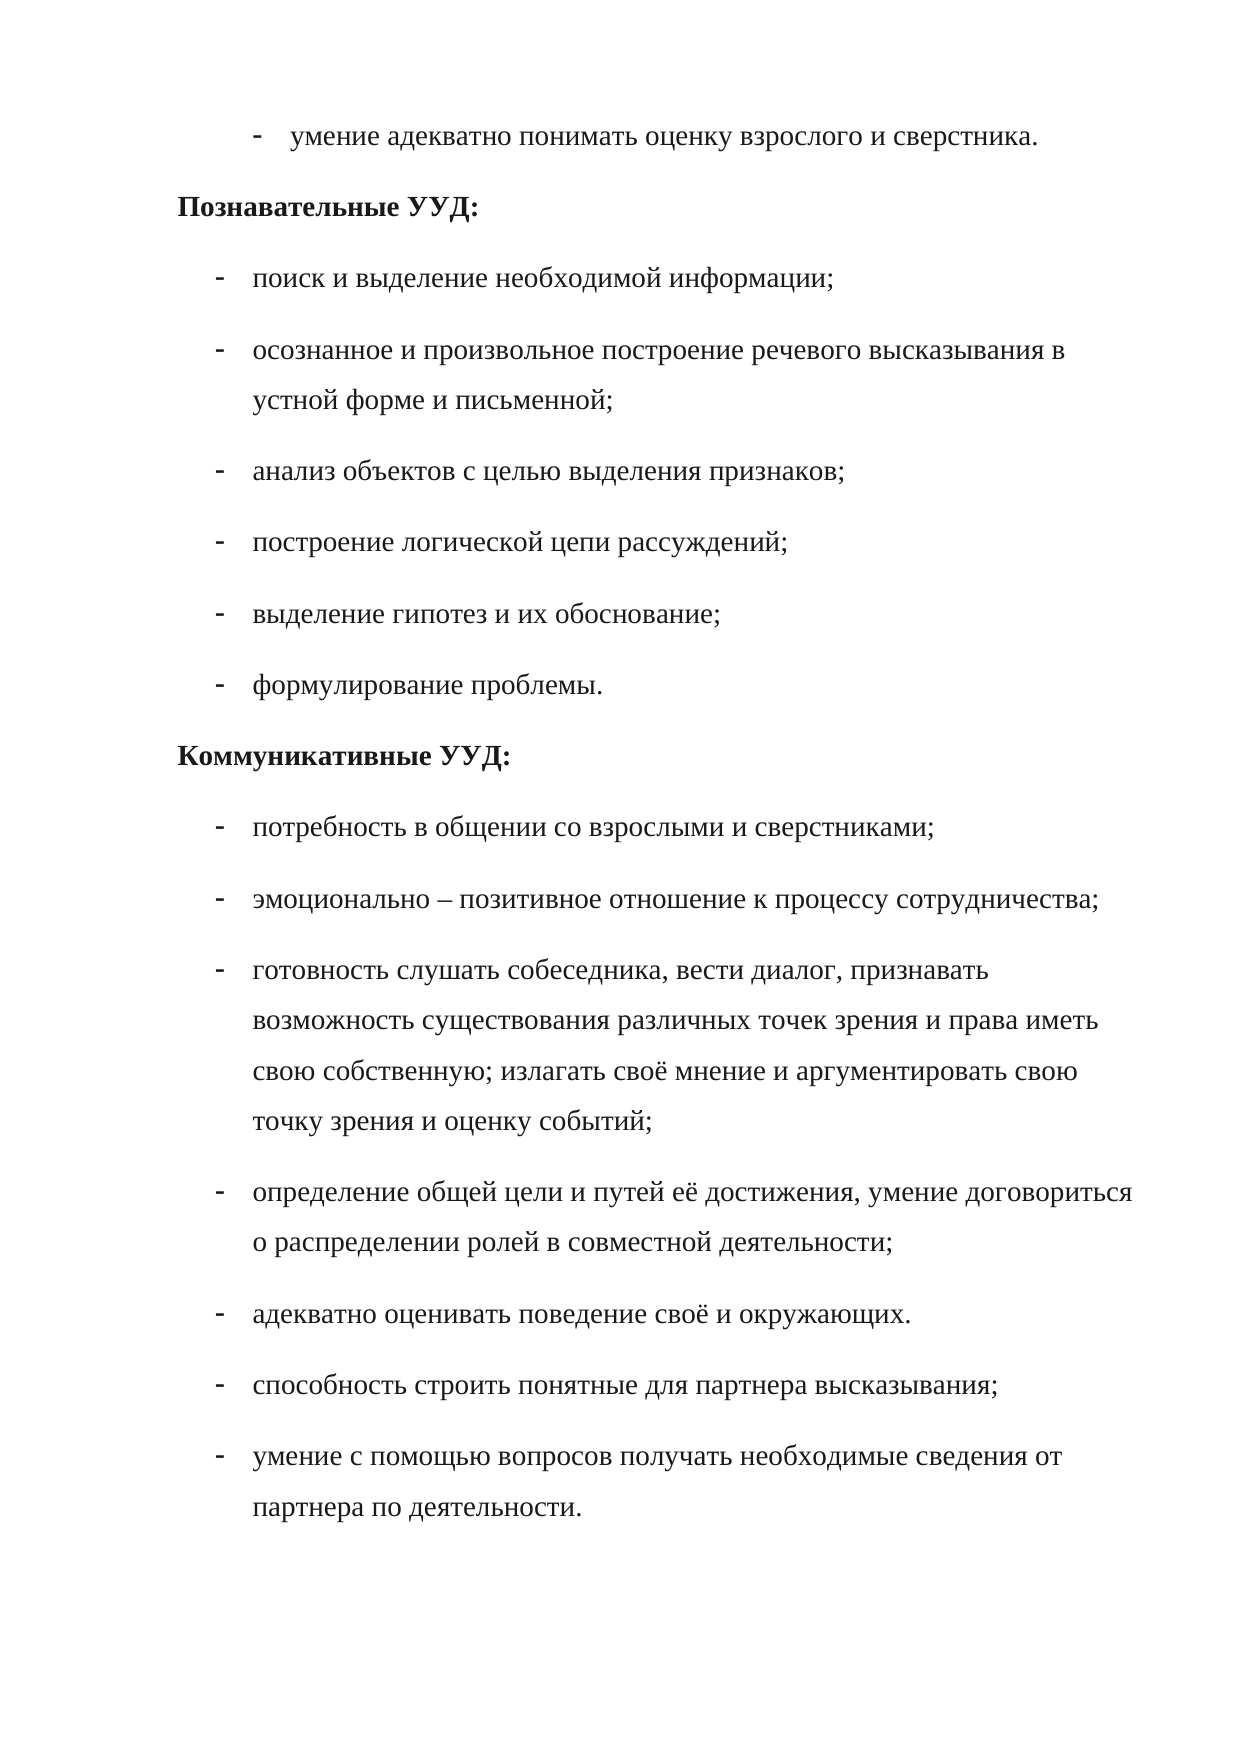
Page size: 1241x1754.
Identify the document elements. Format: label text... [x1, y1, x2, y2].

list эмоционально – позитивное отношение к процессу сотрудничества; [215, 881, 1152, 914]
list адекватно оценивать поведение своё и окружающих. [215, 1296, 1152, 1329]
list готовность слушать собеседника, вести диалог, признавать возможность существования различных точек зрения и права иметь свою собственную; излагать своё мнение и аргументировать свою точку зрения и оценку событий; [215, 952, 1152, 1137]
list потребность в общении со взрослыми и сверстниками; [215, 809, 1152, 843]
text Коммуникативные УУД: [177, 738, 1152, 772]
list анализ объектов с целью выделения признаков; [215, 453, 1152, 487]
text Познавательные УУД: [177, 189, 1152, 223]
list осознанное и произвольное построение речевого высказывания в устной форме и письменной; [215, 332, 1152, 416]
list выделение гипотез и их обоснование; [215, 596, 1152, 629]
list формулирование проблемы. [215, 667, 1152, 701]
list умение с помощью вопросов получать необходимые сведения от партнера по деятельности. [215, 1438, 1152, 1522]
list определение общей цели и путей её достижения, умение договориться о распределении ролей в совместной деятельности; [215, 1174, 1152, 1258]
list построение логической цепи рассуждений; [215, 524, 1152, 558]
list поиск и выделение необходимой информации; [215, 261, 1152, 294]
list способность строить понятные для партнера высказывания; [215, 1367, 1152, 1401]
list умение адекватно понимать оценку взрослого и сверстника. [252, 118, 1152, 152]
